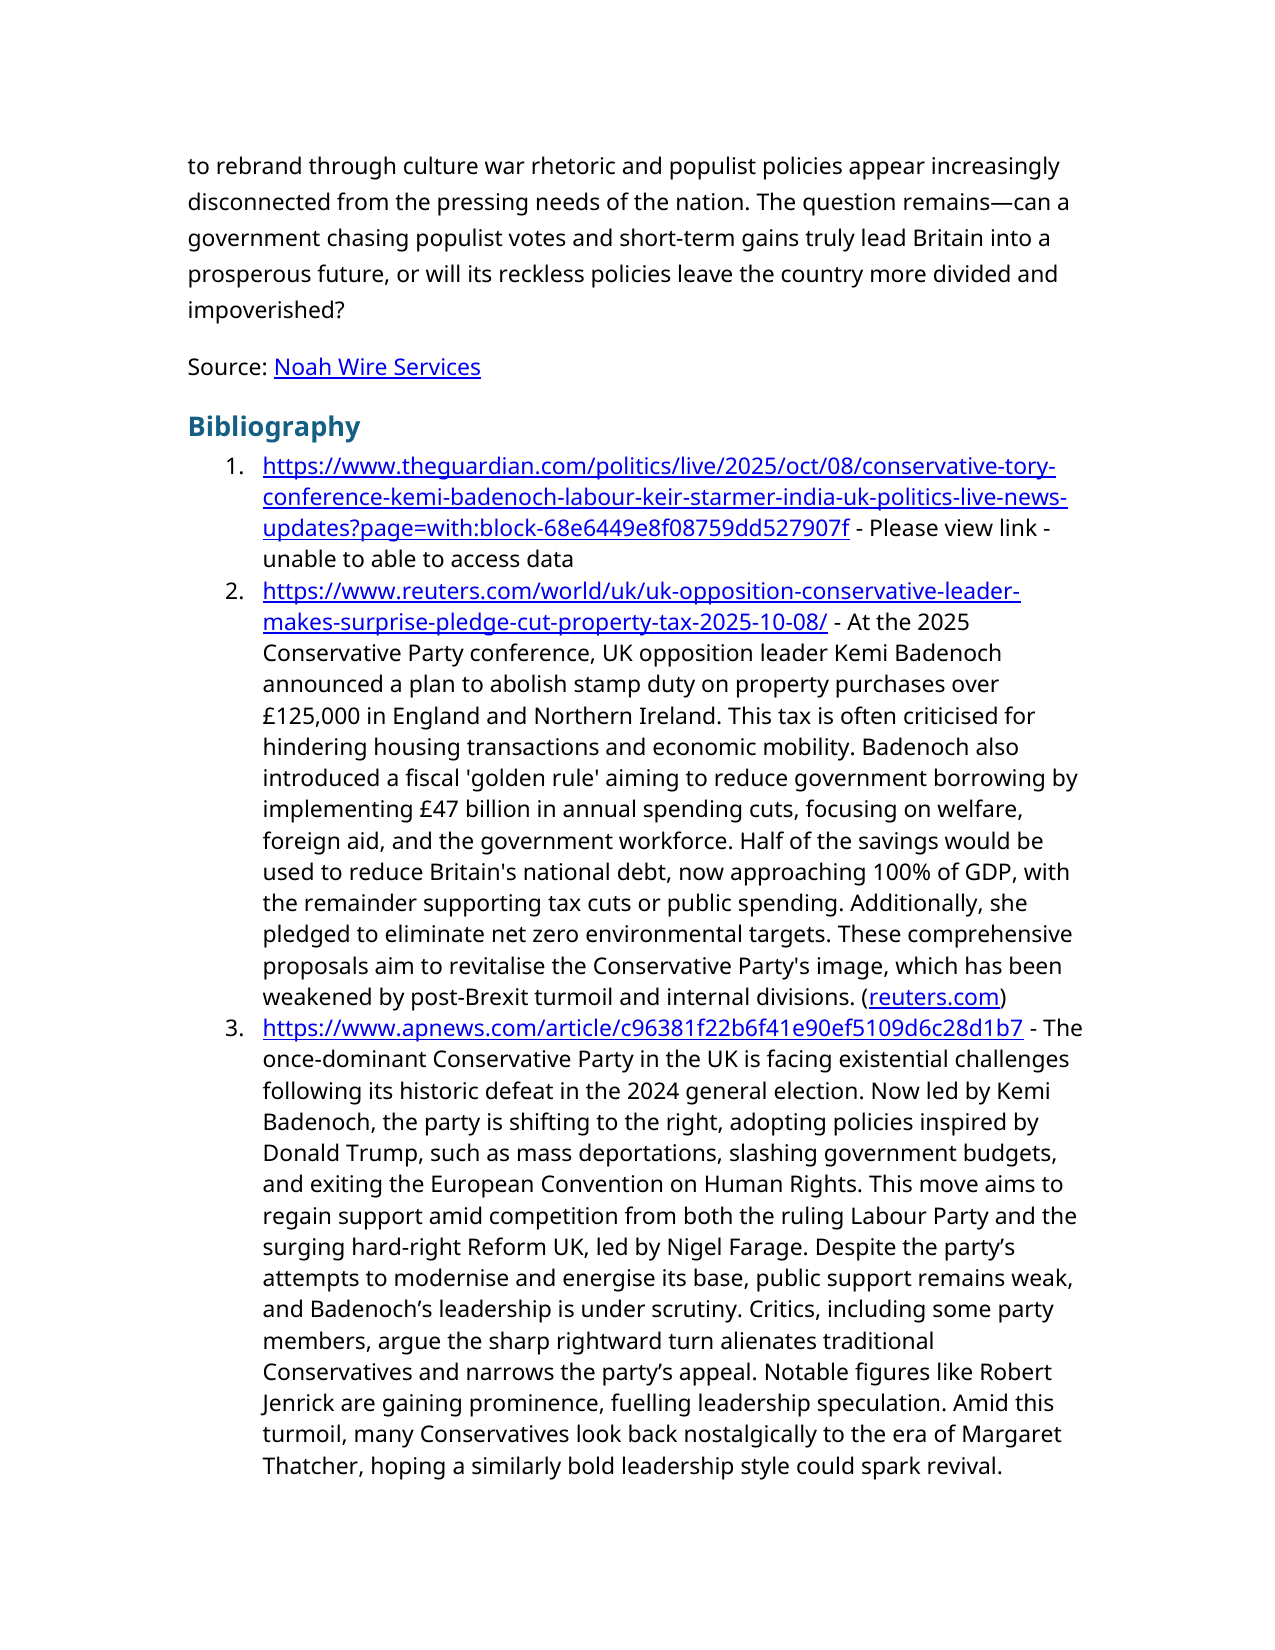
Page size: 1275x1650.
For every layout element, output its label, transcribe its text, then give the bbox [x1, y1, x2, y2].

list https://www.reuters.com/world/uk/uk-opposition-conservative-leader-makes-surprise-pledge-cut-property-tax-2025-10-08/ - At the 2025 Conservative Party conference, UK opposition leader Kemi Badenoch announced a plan to abolish stamp duty on property purchases over £125,000 in England and Northern Ireland. This tax is often criticised for hindering housing transactions and economic mobility. Badenoch also introduced a fiscal 'golden rule' aiming to reduce government borrowing by implementing £47 billion in annual spending cuts, focusing on welfare, foreign aid, and the government workforce. Half of the savings would be used to reduce Britain's national debt, now approaching 100% of GDP, with the remainder supporting tax cuts or public spending. Additionally, she pledged to eliminate net zero environmental targets. These comprehensive proposals aim to revitalise the Conservative Party's image, which has been weakened by post-Brexit turmoil and internal divisions. (reuters.com) [225, 575, 1087, 1012]
subtitle Bibliography [187, 407, 1087, 444]
list https://www.theguardian.com/politics/live/2025/oct/08/conservative-tory-conference-kemi-badenoch-labour-keir-starmer-india-uk-politics-live-news-updates?page=with:block-68e6449e8f08759dd527907f - Please view link - unable to able to access data [225, 450, 1087, 575]
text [187, 150, 1087, 325]
text Source: Noah Wire Services [187, 351, 1087, 382]
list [225, 1012, 1087, 1481]
